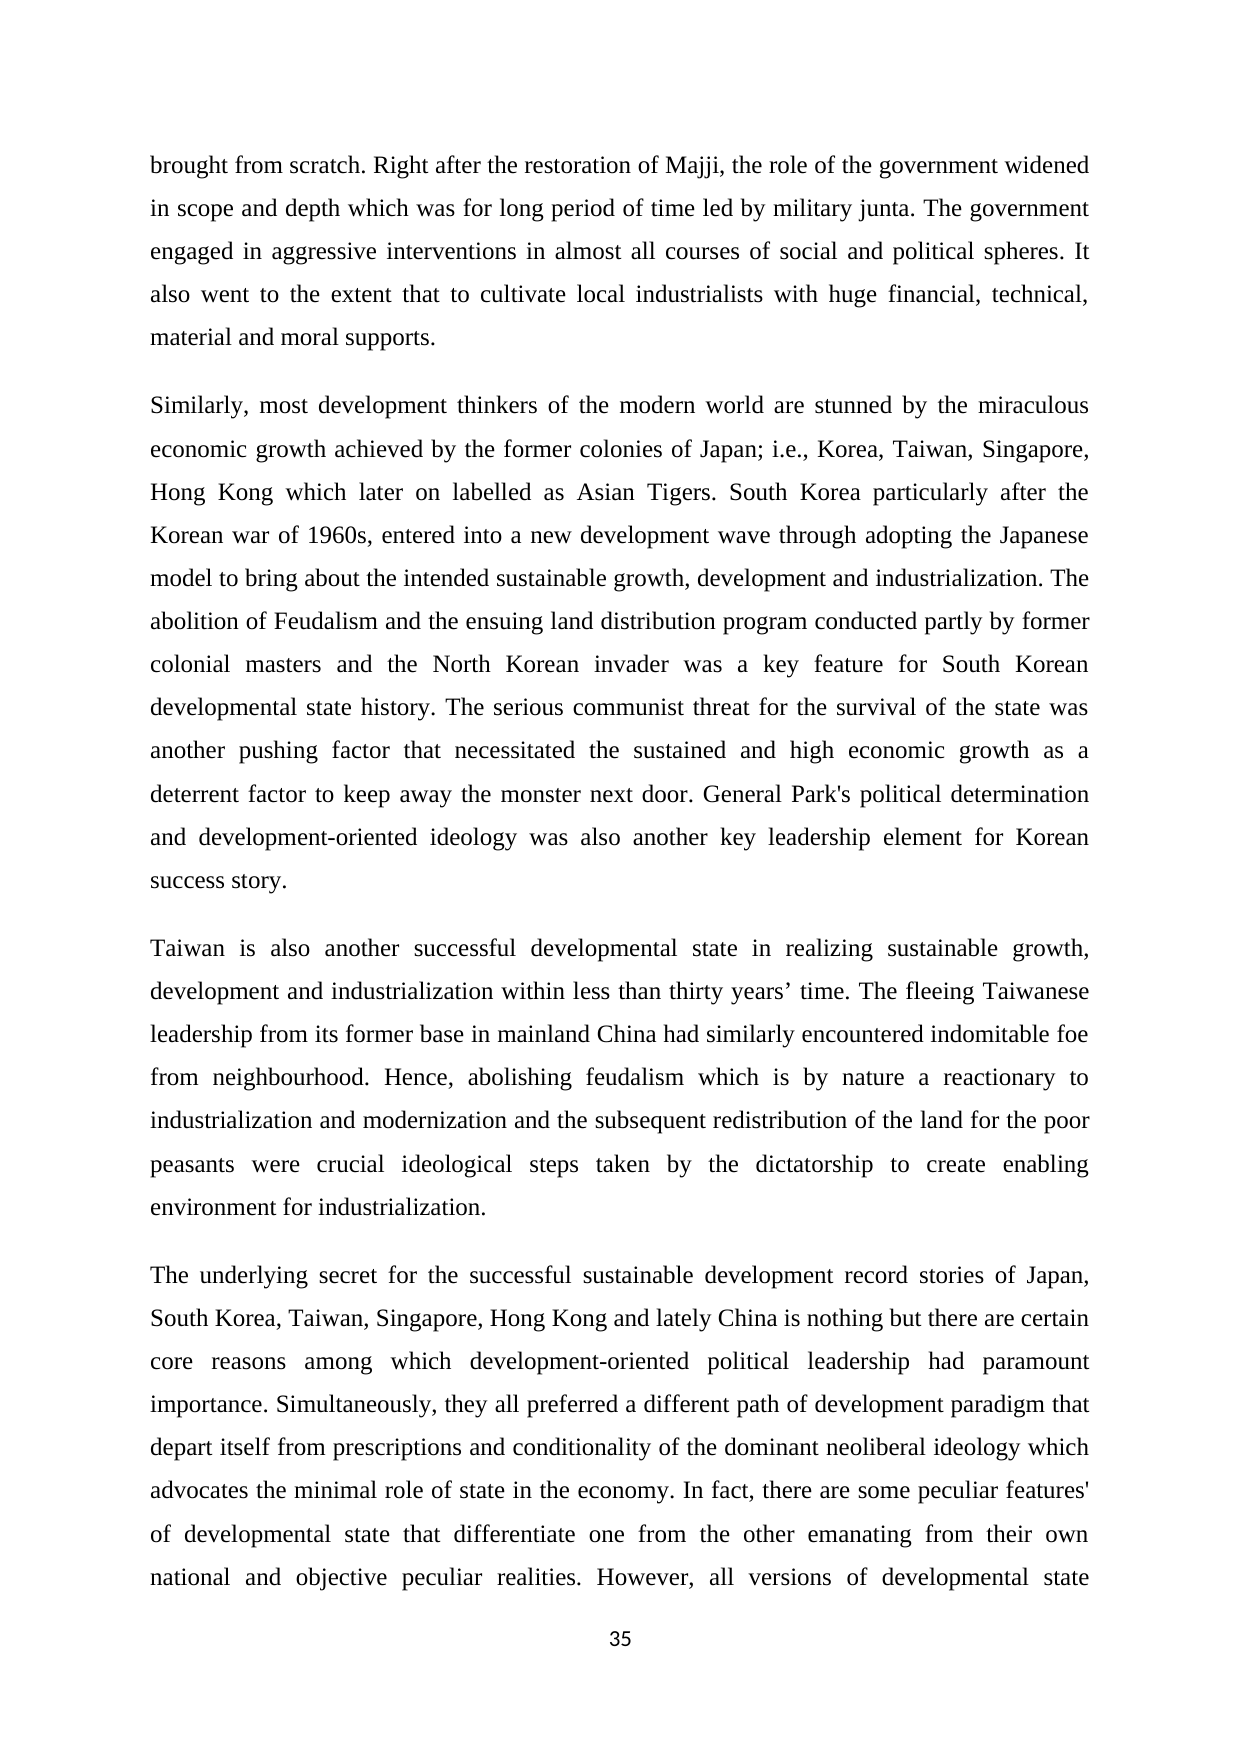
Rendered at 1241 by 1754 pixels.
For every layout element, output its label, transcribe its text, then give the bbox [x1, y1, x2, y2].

text Similarly, most development thinkers of the modern world are stunned by the miraculous economic growth achieved by the former colonies of Japan; i.e., Korea, Taiwan, Singapore, Hong Kong which later on labelled as Asian Tigers. South Korea particularly after the Korean war of 1960s, entered into a new development wave through adopting the Japanese model to bring about the intended sustainable growth, development and industrialization. The abolition of Feudalism and the ensuing land distribution program conducted partly by former colonial masters and the North Korean invader was a key feature for South Korean developmental state history. The serious communist threat for the survival of the state was another pushing factor that necessitated the sustained and high economic growth as a deterrent factor to keep away the monster next door. General Park's political determination and development-oriented ideology was also another key leadership element for Korean success story. [150, 391, 1090, 894]
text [150, 150, 1090, 351]
text Taiwan is also another successful developmental state in realizing sustainable growth, development and industrialization within less than thirty years’ time. The fleeing Taiwanese leadership from its former base in mainland China had similarly encountered indomitable foe from neighbourhood. Hence, abolishing feudalism which is by nature a reactionary to industrialization and modernization and the subsequent redistribution of the land for the poor peasants were crucial ideological steps taken by the dictatorship to create enabling environment for industrialization. [150, 933, 1090, 1221]
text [150, 1260, 1090, 1591]
